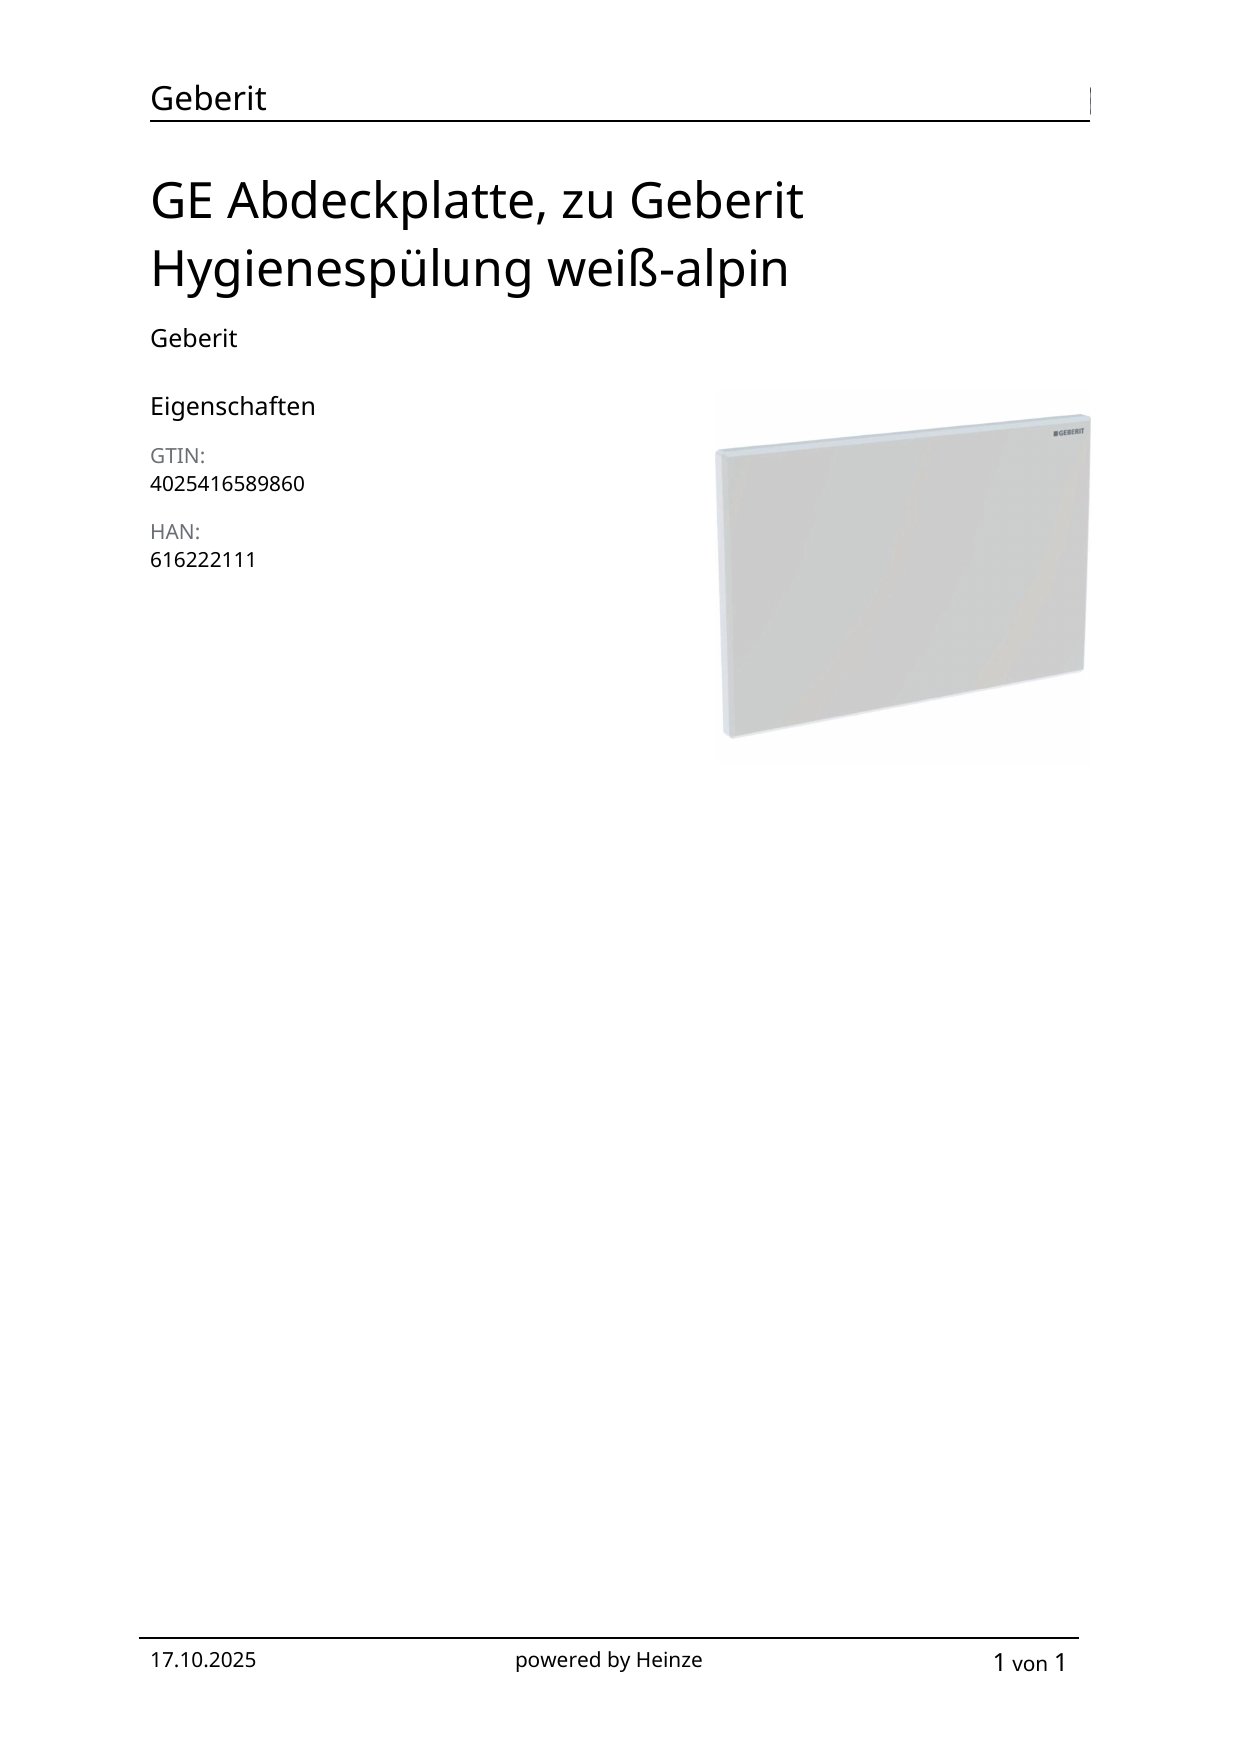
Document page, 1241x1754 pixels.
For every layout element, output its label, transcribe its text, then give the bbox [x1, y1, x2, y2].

text 4025416589860 [150, 469, 715, 498]
text Geberit [150, 320, 1090, 354]
text GE Abdeckplatte, zu Geberit Hygienespülung weiß-alpin [150, 165, 1090, 301]
text GTIN: [150, 441, 715, 469]
text 616222111 [150, 545, 715, 574]
text HAN: [150, 517, 715, 545]
text Eigenschaften [150, 388, 715, 422]
picture [715, 388, 1091, 764]
